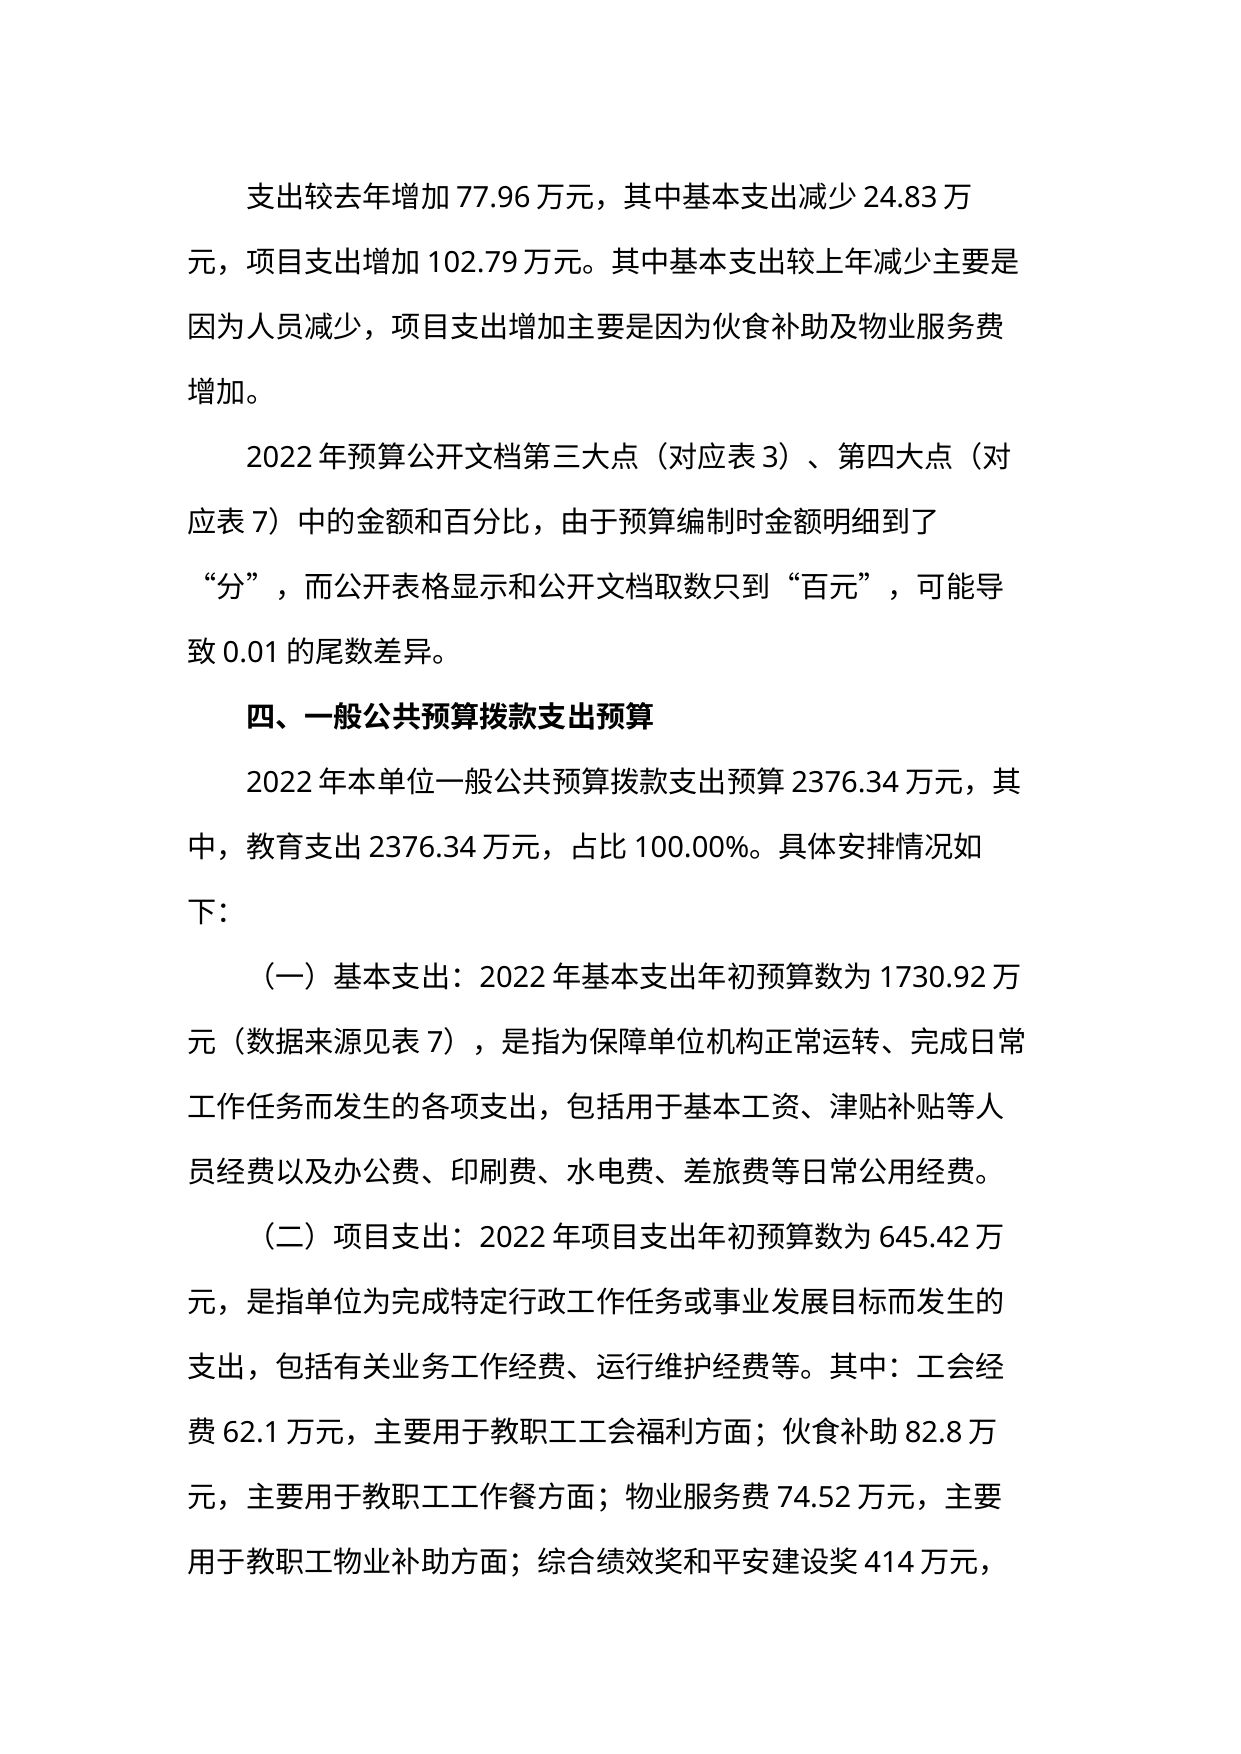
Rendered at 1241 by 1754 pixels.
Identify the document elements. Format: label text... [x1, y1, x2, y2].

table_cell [176, 162, 1041, 422]
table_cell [176, 1202, 1041, 1592]
table_cell 2022年本单位一般公共预算拨款支出预算2376.34万元，其中，教育支出2376.34万元，占比100.00%。具体安排情况如下： [176, 747, 1041, 942]
table_cell 2022年预算公开文档第三大点（对应表3）、第四大点（对应表7）中的金额和百分比，由于预算编制时金额明细到了“分”，而公开表格显示和公开文档取数只到“百元”，可能导致0.01的尾数差异。 四、一般公共预算拨款支出预算 [176, 422, 1041, 747]
table_cell （一）基本支出：2022年基本支出年初预算数为1730.92万元（数据来源见表7），是指为保障单位机构正常运转、完成日常工作任务而发生的各项支出，包括用于基本工资、津贴补贴等人员经费以及办公费、印刷费、水电费、差旅费等日常公用经费。 [176, 942, 1041, 1202]
